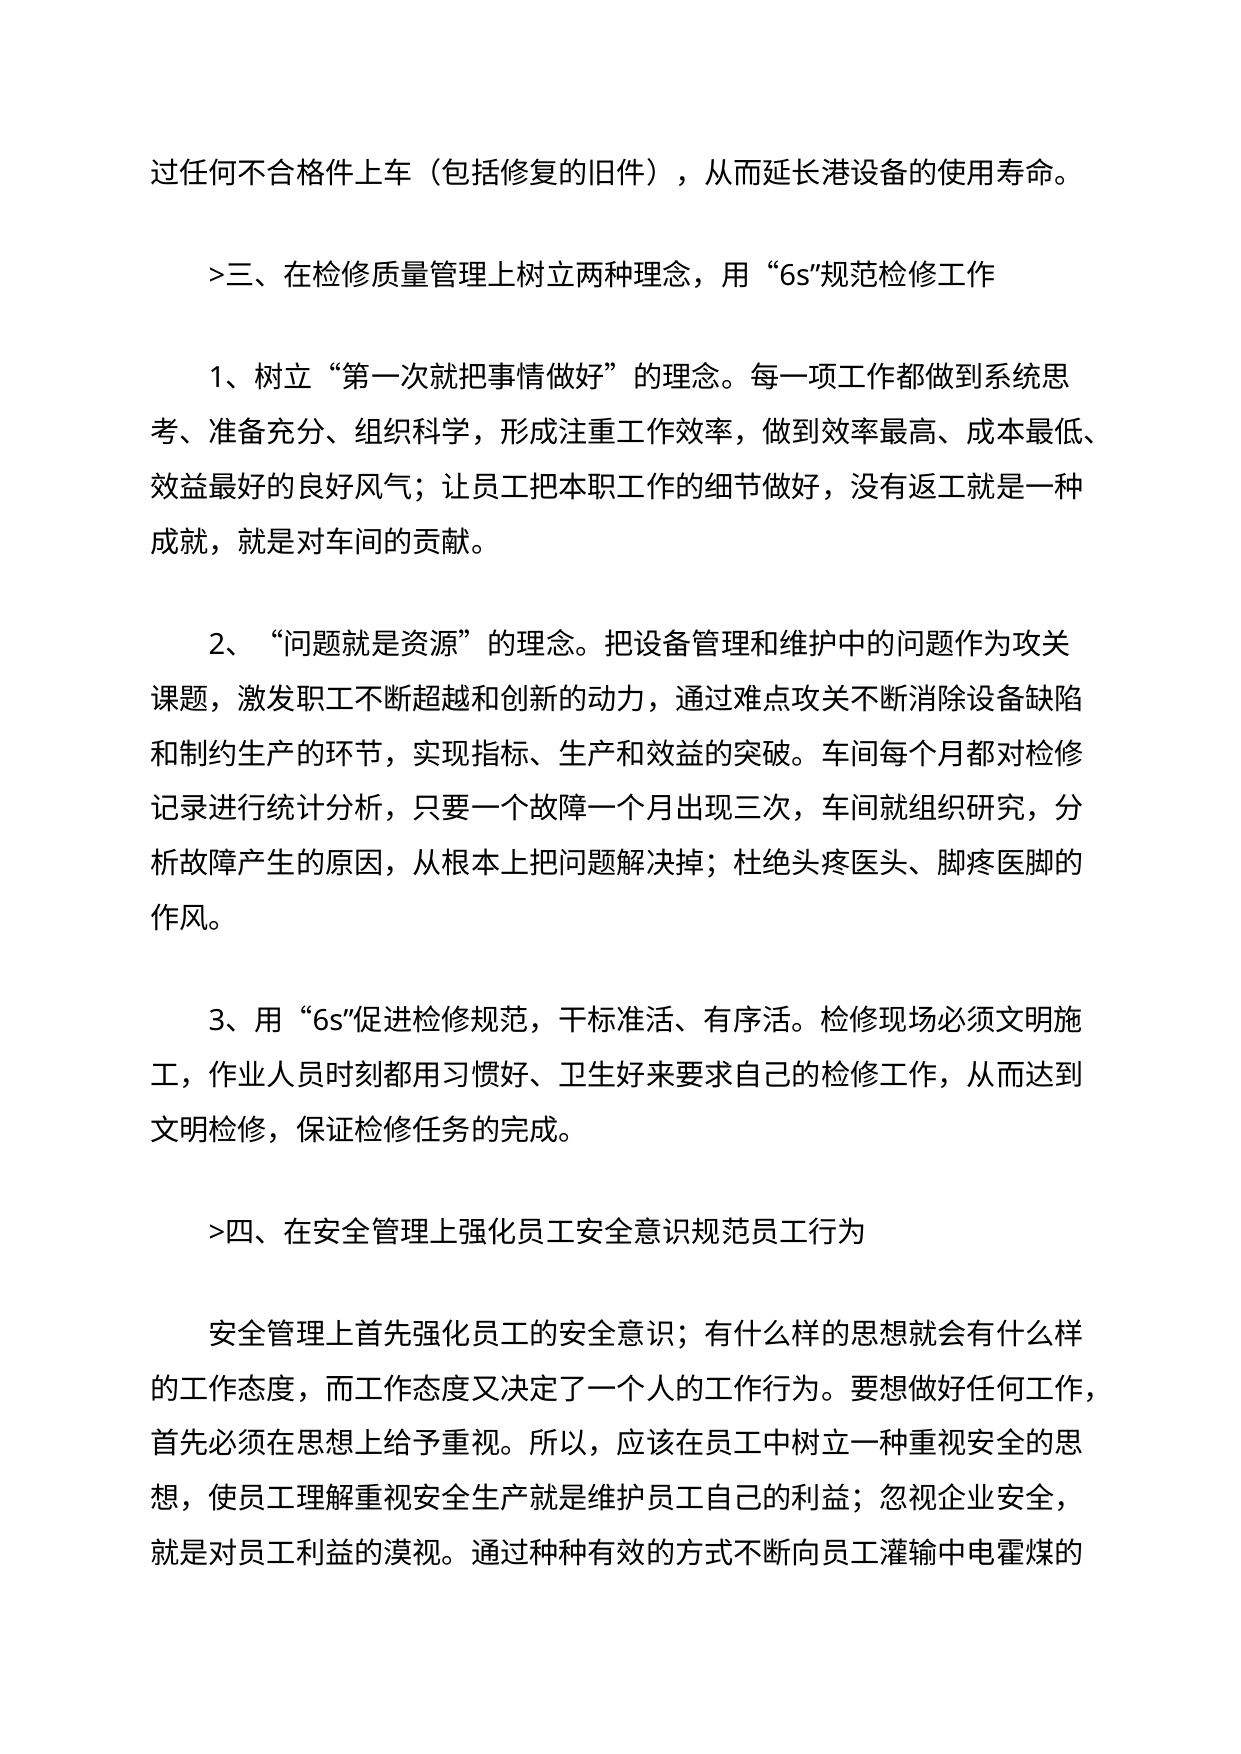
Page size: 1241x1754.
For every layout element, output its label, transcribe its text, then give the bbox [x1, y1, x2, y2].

text 1、树立“第一次就把事情做好”的理念。每一项工作都做到系统思考、准备充分、组织科学，形成注重工作效率，做到效率最高、成本最低、效益最好的良好风气；让员工把本职工作的细节做好，没有返工就是一种成就，就是对车间的贡献。 [150, 354, 1090, 561]
text >三、在检修质量管理上树立两种理念，用“6s”规范检修工作 [150, 252, 1090, 294]
text 3、用“6s”促进检修规范，干标准活、有序活。检修现场必须文明施工，作业人员时刻都用习惯好、卫生好来要求自己的检修工作，从而达到文明检修，保证检修任务的完成。 [150, 997, 1090, 1149]
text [150, 1310, 1090, 1572]
text >四、在安全管理上强化员工安全意识规范员工行为 [150, 1208, 1090, 1251]
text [150, 150, 1090, 192]
text 2、“问题就是资源”的理念。把设备管理和维护中的问题作为攻关课题，激发职工不断超越和创新的动力，通过难点攻关不断消除设备缺陷和制约生产的环节，实现指标、生产和效益的突破。车间每个月都对检修记录进行统计分析，只要一个故障一个月出现三次，车间就组织研究，分析故障产生的原因，从根本上把问题解决掉；杜绝头疼医头、脚疼医脚的作风。 [150, 620, 1090, 937]
